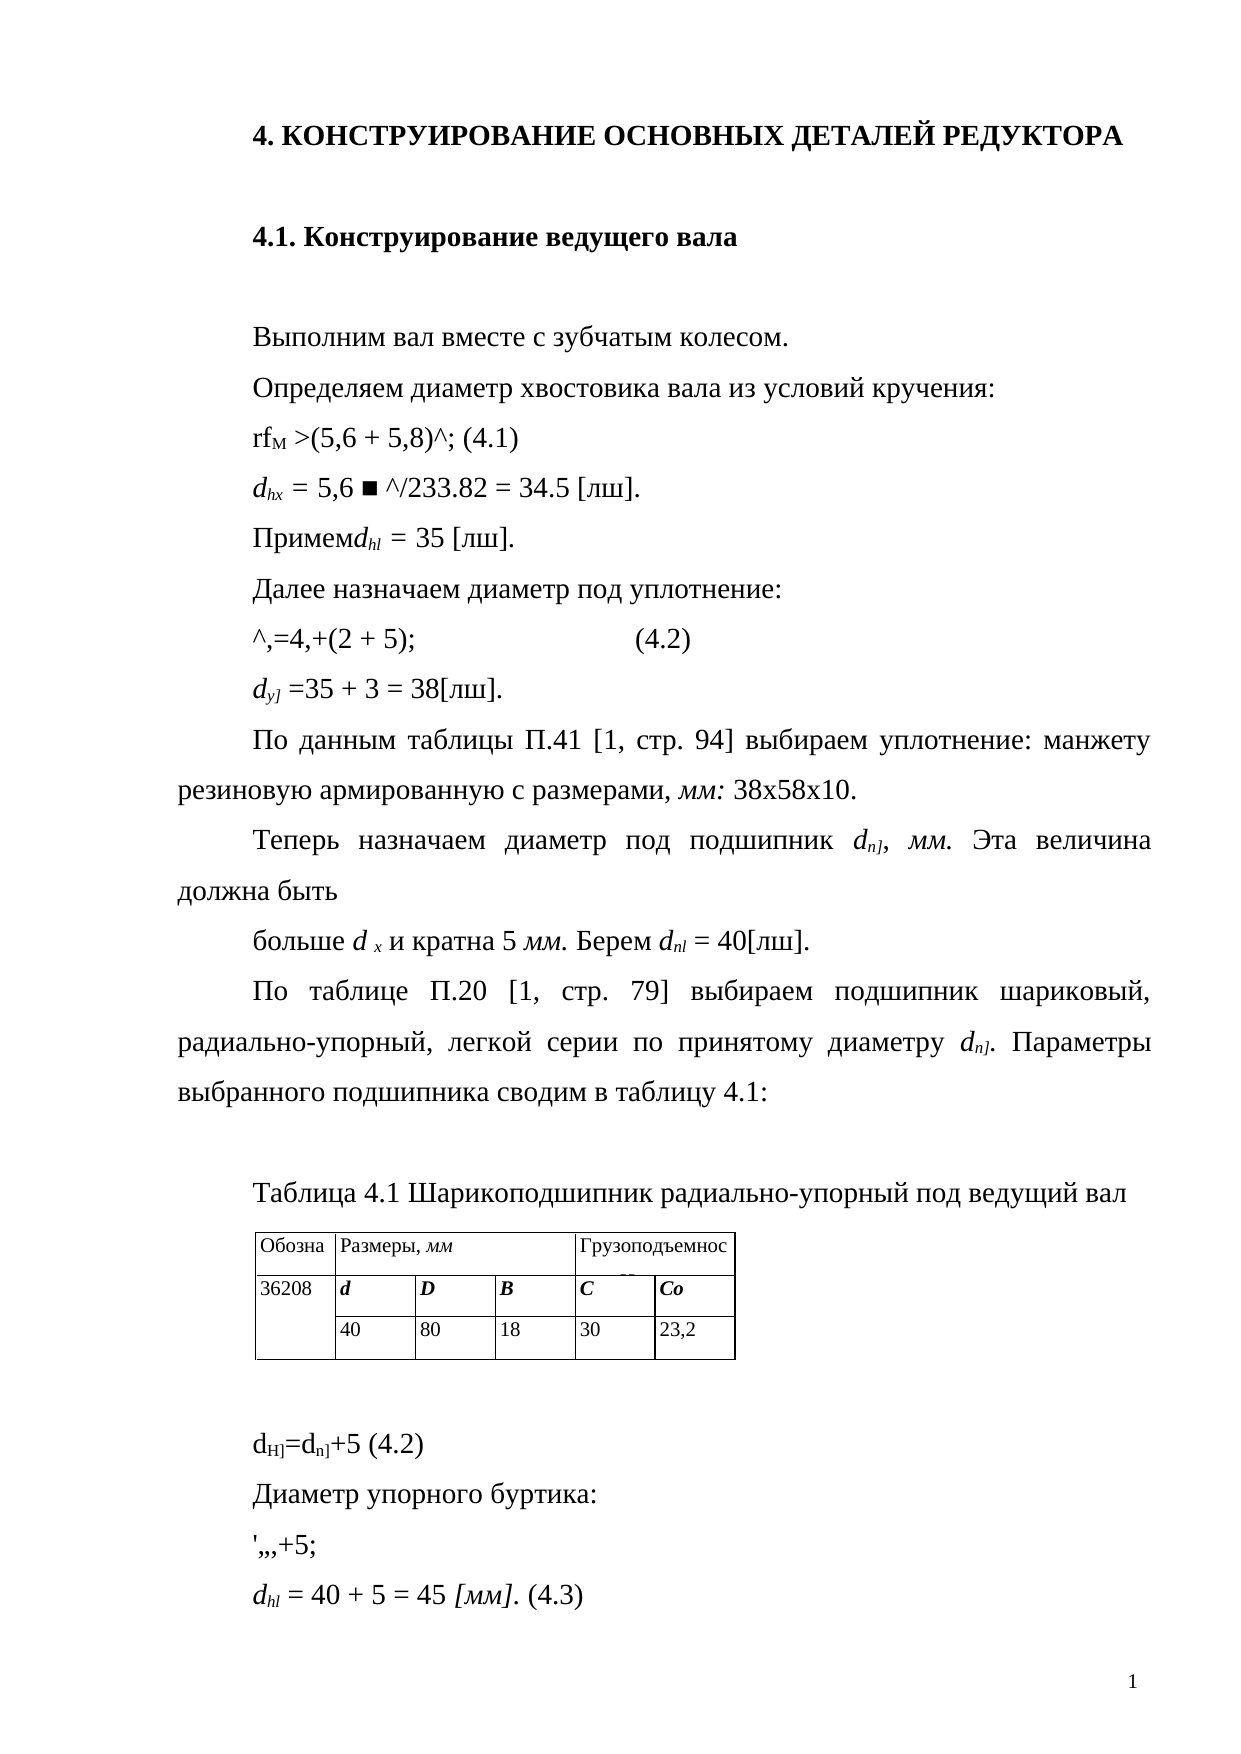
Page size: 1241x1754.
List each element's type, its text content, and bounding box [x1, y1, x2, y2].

text dy] =35 + 3 = 38[лш]. [177, 672, 1152, 705]
text Теперь назначаем диаметр под подшипник dn], мм. Эта величина должна быть [177, 822, 1152, 906]
table_cell 80 [416, 1317, 495, 1359]
table_cell 18 [496, 1317, 575, 1359]
text dhx = 5,6 ■ ^/233.82 = 34.5 [лш]. [177, 470, 1152, 504]
table_header Обозначение [256, 1233, 335, 1275]
text Примемdhl = 35 [лш]. [177, 521, 1152, 554]
text Далее назначаем диаметр под уплотнение: [177, 571, 1152, 604]
table_cell Со [656, 1276, 734, 1316]
text Диаметр упорного буртика: [177, 1477, 1152, 1510]
text 4. КОНСТРУИРОВАНИЕ ОСНОВНЫХ ДЕТАЛЕЙ РЕДУКТОРА [177, 118, 1152, 152]
text rfM >(5,6 + 5,8)^; (4.1) [177, 420, 1152, 453]
text По таблице П.20 [1, стр. 79] выбираем подшипник шариковый, радиально-упорный, легкой серии по принятому диаметру dn]. Параметры выбранного подшипника сводим в таблицу 4.1: [177, 973, 1152, 1108]
text Определяем диаметр хвостовика вала из условий кручения: [177, 370, 1152, 403]
table_cell С [576, 1276, 654, 1316]
table_cell В [496, 1276, 575, 1316]
text Таблица 4.1 Шарикоподшипник радиально-упорный под ведущий вал [177, 1175, 1152, 1208]
table_cell 40 [336, 1317, 415, 1359]
table_cell 30 [576, 1317, 654, 1359]
table_cell 23,2 [656, 1317, 734, 1359]
text dH]=dn]+5 (4.2) [177, 1426, 1152, 1460]
text больше d х и кратна 5 мм. Берем dnl = 40[лш]. [177, 923, 1152, 957]
text '„,+5; [177, 1527, 1152, 1560]
text По данным таблицы П.41 [1, стр. 94] выбираем уплотнение: манжету резиновую армированную с размерами, мм: 38x58x10. [177, 722, 1152, 806]
table_cell D [416, 1276, 495, 1316]
table_cell d [336, 1276, 415, 1316]
table_cell 36208 [256, 1276, 335, 1359]
text dhl = 40 + 5 = 45 [мм]. (4.3) [177, 1577, 1152, 1611]
table_header Размеры, мм [336, 1233, 575, 1275]
text ^,=4,+(2 + 5); (4.2) [177, 621, 1152, 655]
table_header Грузоподъемность, кН [576, 1233, 734, 1275]
text Выполним вал вместе с зубчатым колесом. [177, 319, 1152, 353]
text 4.1. Конструирование ведущего вала [177, 219, 1152, 252]
